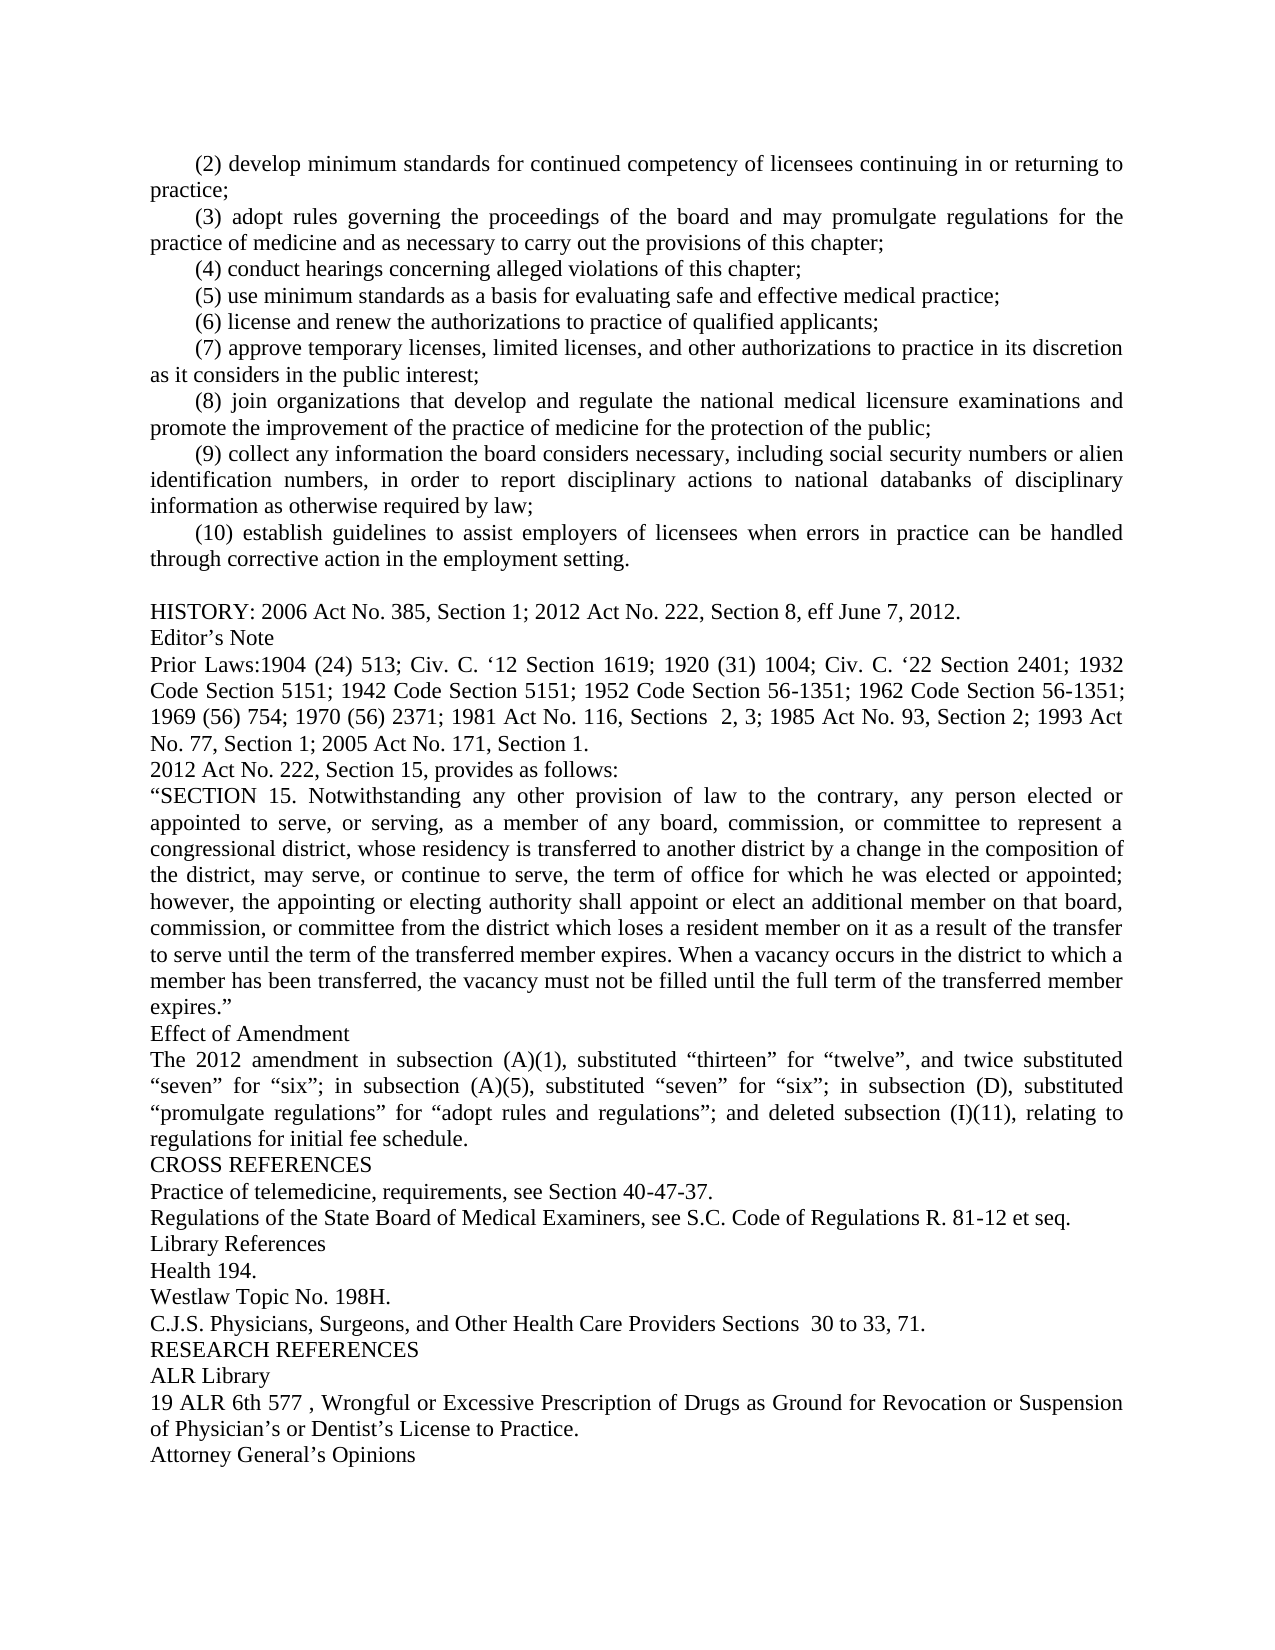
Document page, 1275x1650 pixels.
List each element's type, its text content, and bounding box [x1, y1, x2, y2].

text (3) adopt rules governing the proceedings of the board and may promulgate regulations for the practice of medicine and as necessary to carry out the provisions of this chapter; [150, 203, 1125, 255]
text (5) use minimum standards as a basis for evaluating safe and effective medical practice; [150, 282, 1125, 308]
text Library References [150, 1231, 1125, 1257]
text 19 ALR 6th 577 , Wrongful or Excessive Prescription of Drugs as Ground for Revocation or Suspension of Physician’s or Dentist’s License to Practice. [150, 1389, 1125, 1441]
text C.J.S. Physicians, Surgeons, and Other Health Care Providers Sections 30 to 33, 71. [150, 1309, 1125, 1336]
text (6) license and renew the authorizations to practice of qualified applicants; [150, 308, 1125, 334]
text Health 194. [150, 1257, 1125, 1283]
text Regulations of the State Board of Medical Examiners, see S.C. Code of Regulations R. 81-12 et seq. [150, 1204, 1125, 1231]
text “SECTION 15. Notwithstanding any other provision of law to the contrary, any person elected or appointed to serve, or serving, as a member of any board, commission, or committee to represent a congressional district, whose residency is transferred to another district by a change in the composition of the district, may serve, or continue to serve, the term of office for which he was elected or appointed; however, the appointing or electing authority shall appoint or elect an additional member on that board, commission, or committee from the district which loses a resident member on it as a result of the transfer to serve until the term of the transferred member expires. When a vacancy occurs in the district to which a member has been transferred, the vacancy must not be filled until the full term of the transferred member expires.” [150, 782, 1125, 1020]
text Attorney General’s Opinions [150, 1441, 1125, 1468]
text The 2012 amendment in subsection (A)(1), substituted “thirteen” for “twelve”, and twice substituted “seven” for “six”; in subsection (A)(5), substituted “seven” for “six”; in subsection (D), substituted “promulgate regulations” for “adopt rules and regulations”; and deleted subsection (I)(11), relating to regulations for initial fee schedule. [150, 1046, 1125, 1151]
text ALR Library [150, 1362, 1125, 1389]
text Prior Laws:1904 (24) 513; Civ. C. ‘12 Section 1619; 1920 (31) 1004; Civ. C. ‘22 Section 2401; 1932 Code Section 5151; 1942 Code Section 5151; 1952 Code Section 56-1351; 1962 Code Section 56-1351; 1969 (56) 754; 1970 (56) 2371; 1981 Act No. 116, Sections 2, 3; 1985 Act No. 93, Section 2; 1993 Act No. 77, Section 1; 2005 Act No. 171, Section 1. [150, 651, 1125, 756]
text (7) approve temporary licenses, limited licenses, and other authorizations to practice in its discretion as it considers in the public interest; [150, 334, 1125, 387]
text (9) collect any information the board considers necessary, including social security numbers or alien identification numbers, in order to report disciplinary actions to national databanks of disciplinary information as otherwise required by law; [150, 440, 1125, 519]
text CROSS REFERENCES [150, 1151, 1125, 1178]
text RESEARCH REFERENCES [150, 1336, 1125, 1362]
text 2012 Act No. 222, Section 15, provides as follows: [150, 756, 1125, 782]
text Westlaw Topic No. 198H. [150, 1283, 1125, 1309]
text (8) join organizations that develop and regulate the national medical licensure examinations and promote the improvement of the practice of medicine for the protection of the public; [150, 387, 1125, 440]
text Practice of telemedicine, requirements, see Section 40-47-37. [150, 1178, 1125, 1204]
text Effect of Amendment [150, 1020, 1125, 1046]
text (10) establish guidelines to assist employers of licensees when errors in practice can be handled through corrective action in the employment setting. [150, 519, 1125, 572]
text (2) develop minimum standards for continued competency of licensees continuing in or returning to practice; [150, 150, 1125, 203]
text HISTORY: 2006 Act No. 385, Section 1; 2012 Act No. 222, Section 8, eff June 7, 2012. [150, 598, 1125, 624]
text Editor’s Note [150, 624, 1125, 651]
text (4) conduct hearings concerning alleged violations of this chapter; [150, 255, 1125, 282]
